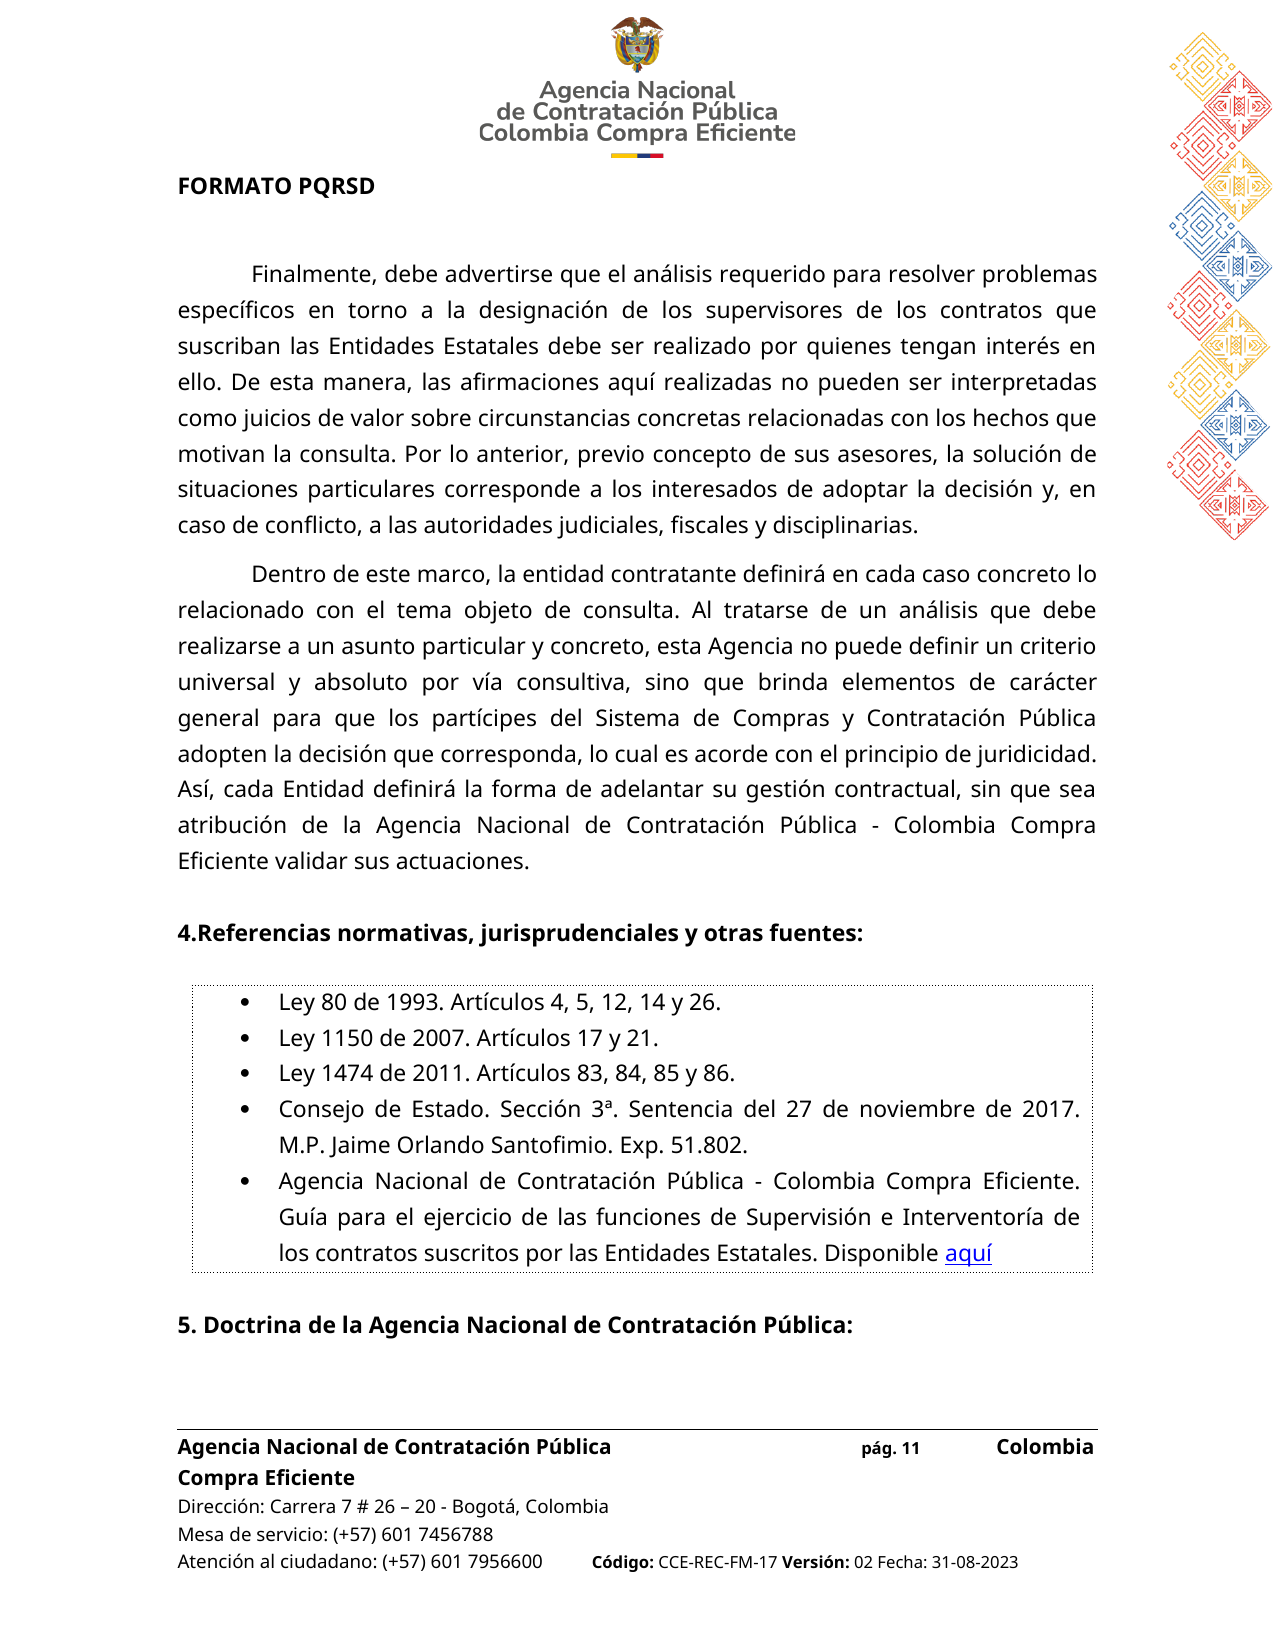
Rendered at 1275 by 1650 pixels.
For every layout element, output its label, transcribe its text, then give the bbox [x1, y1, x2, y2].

table_header Ley 80 de 1993. Artículos 4, 5, 12, 14 y 26. Ley 1150 de 2007. Artículos 17 y 21. Ley 1474 de 2011. Artículos 83, 84, 85 y 86. Consejo de Estado. Sección 3ª. Sentencia del 27 de noviembre de 2017. M.P. Jaime Orlando Santofimio. Exp. 51.802. Agencia Nacional de Contratación Pública - Colombia Compra Eficiente. Guía para el ejercicio de las funciones de Supervisión e Interventoría de los contratos suscritos por las Entidades Estatales. Disponible aquí [192, 985, 1093, 1272]
picture [479, 17, 796, 158]
text Finalmente, debe advertirse que el análisis requerido para resolver problemas específicos en torno a la designación de los supervisores de los contratos que suscriban las Entidades Estatales debe ser realizado por quienes tengan interés en ello. De esta manera, las afirmaciones aquí realizadas no pueden ser interpretadas como juicios de valor sobre circunstancias concretas relacionadas con los hechos que motivan la consulta. Por lo anterior, previo concepto de sus asesores, la solución de situaciones particulares corresponde a los interesados de adoptar la decisión y, en caso de conflicto, a las autoridades judiciales, fiscales y disciplinarias. [177, 258, 1098, 541]
text 4.Referencias normativas, jurisprudenciales y otras fuentes: [177, 917, 1098, 948]
text 5. Doctrina de la Agencia Nacional de Contratación Pública: [177, 1309, 1098, 1340]
picture [1165, 31, 1272, 538]
text Dentro de este marco, la entidad contratante definirá en cada caso concreto lo relacionado con el tema objeto de consulta. Al tratarse de un análisis que debe realizarse a un asunto particular y concreto, esta Agencia no puede definir un criterio universal y absoluto por vía consultiva, sino que brinda elementos de carácter general para que los partícipes del Sistema de Compras y Contratación Pública adopten la decisión que corresponda, lo cual es acorde con el principio de juridicidad. Así, cada Entidad definirá la forma de adelantar su gestión contractual, sin que sea atribución de la Agencia Nacional de Contratación Pública - Colombia Compra Eficiente validar sus actuaciones. [177, 558, 1098, 877]
